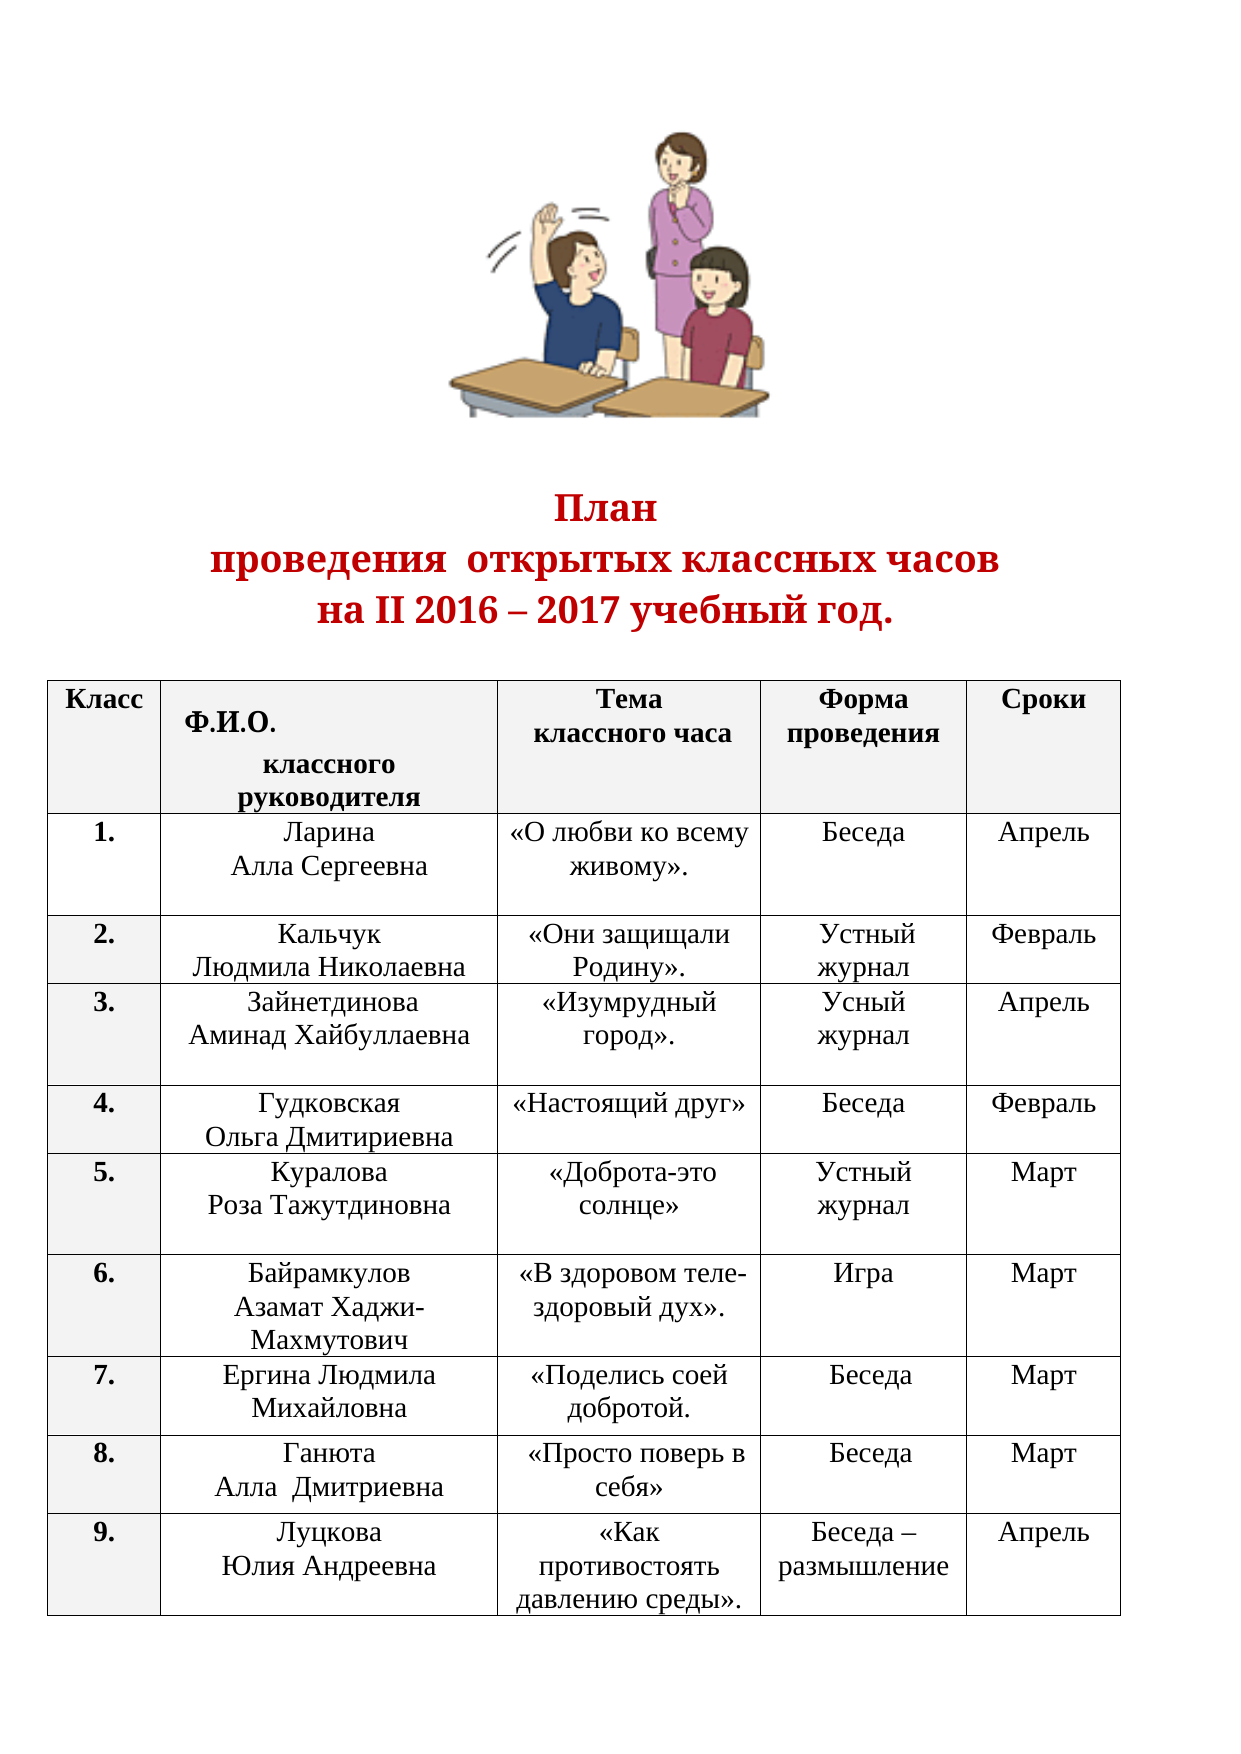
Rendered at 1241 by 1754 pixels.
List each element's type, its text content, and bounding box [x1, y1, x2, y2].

table_cell Беседа [761, 814, 966, 915]
table_cell Февраль [967, 1086, 1120, 1153]
table_cell Байрамкулов Азамат Хаджи-Махмутович [161, 1255, 497, 1356]
table_cell Куралова Роза Тажутдиновна [161, 1154, 497, 1254]
table_cell 6. [48, 1255, 160, 1356]
table_cell Кальчук Людмила Николаевна [161, 916, 497, 983]
table_cell «Поделись соей добротой. [498, 1357, 760, 1434]
table_cell Беседа – размышление [761, 1514, 966, 1615]
table_cell Апрель [967, 1514, 1120, 1615]
table_cell Луцкова Юлия Андреевна [161, 1514, 497, 1615]
table_cell 2. [48, 916, 160, 983]
table_cell Беседа [761, 1436, 966, 1513]
table_cell 1. [48, 814, 160, 915]
table_cell Апрель [967, 984, 1120, 1084]
table_cell «Как противостоять давлению среды». [498, 1514, 760, 1615]
table_cell Март [967, 1255, 1120, 1356]
table_cell Март [967, 1436, 1120, 1513]
table_header Ф.И.О. классного руководителя [161, 681, 497, 813]
table_cell Февраль [967, 916, 1120, 983]
text на II 2016 – 2017 учебный год. [59, 584, 1152, 635]
table_cell Игра [761, 1255, 966, 1356]
text План [59, 482, 1152, 533]
text проведения открытых классных часов [59, 533, 1152, 584]
table_cell «О любви ко всему живому». [498, 814, 760, 915]
table_cell «В здоровом теле-здоровый дух». [498, 1255, 760, 1356]
table_cell «Они защищали Родину». [498, 916, 760, 983]
table_cell Март [967, 1357, 1120, 1434]
table_cell «Настоящий друг» [498, 1086, 760, 1153]
table_cell Ергина Людмила Михайловна [161, 1357, 497, 1434]
table_cell «Изумрудный город». [498, 984, 760, 1084]
table_cell 3. [48, 984, 160, 1084]
table_cell 8. [48, 1436, 160, 1513]
table_cell Ларина Алла Сергеевна [161, 814, 497, 915]
picture [432, 118, 779, 431]
table_cell Зайнетдинова Аминад Хайбуллаевна [161, 984, 497, 1084]
table_cell Устный журнал [761, 916, 966, 983]
table_cell Апрель [967, 814, 1120, 915]
table_header Сроки [967, 681, 1120, 813]
table_cell Беседа [761, 1357, 966, 1434]
table_header Тема классного часа [498, 681, 760, 813]
table_cell 7. [48, 1357, 160, 1434]
table_cell Беседа [761, 1086, 966, 1153]
table_cell 9. [48, 1514, 160, 1615]
table_cell Устный журнал [761, 1154, 966, 1254]
table_header Форма проведения [761, 681, 966, 813]
table_header Класс [48, 681, 160, 813]
table_cell Ганюта Алла Дмитриевна [161, 1436, 497, 1513]
table_cell «Доброта-это солнце» [498, 1154, 760, 1254]
table_cell Гудковская Ольга Дмитириевна [161, 1086, 497, 1153]
table_cell «Просто поверь в себя» [498, 1436, 760, 1513]
table_cell Март [967, 1154, 1120, 1254]
table_cell 4. [48, 1086, 160, 1153]
table_cell Усный журнал [761, 984, 966, 1084]
table_cell 5. [48, 1154, 160, 1254]
